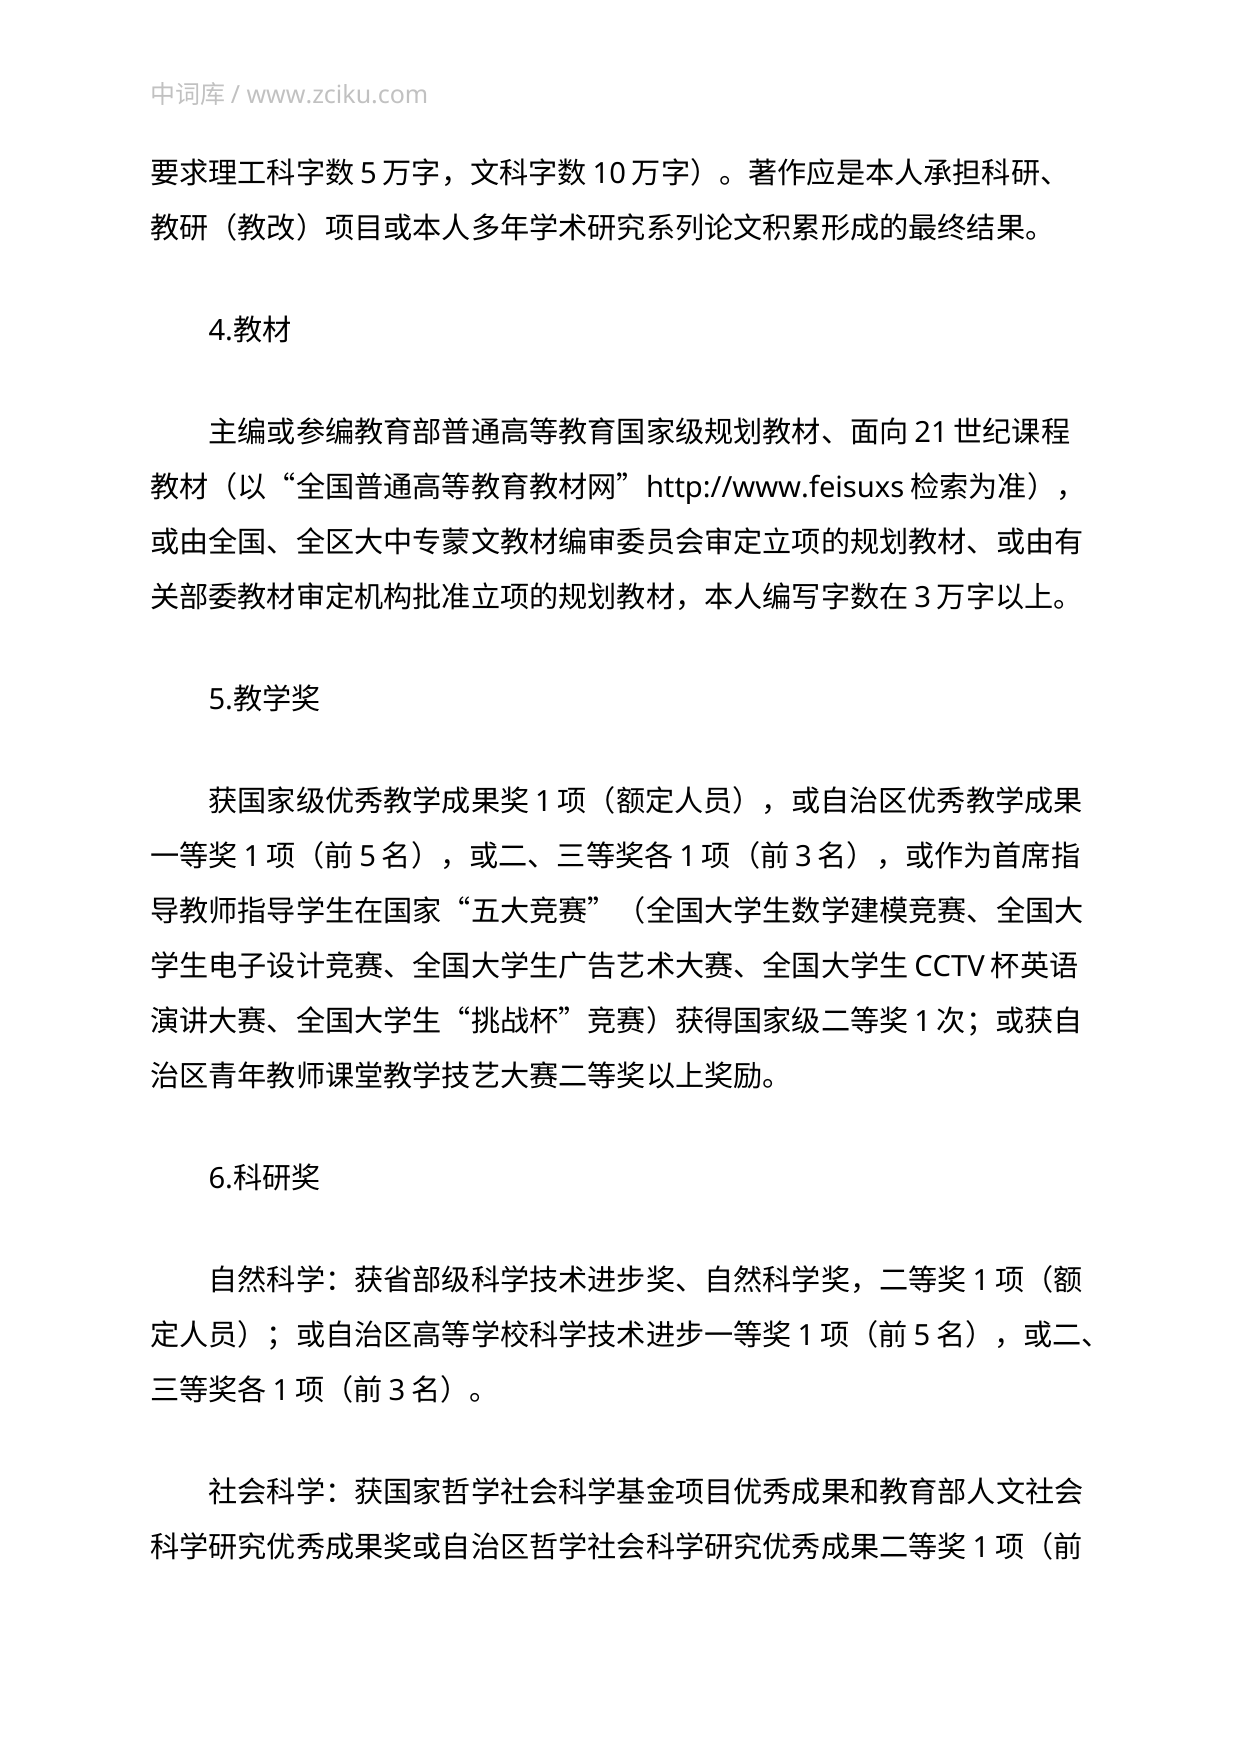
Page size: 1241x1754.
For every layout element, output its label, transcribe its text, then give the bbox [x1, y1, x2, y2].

text 自然科学：获省部级科学技术进步奖、自然科学奖，二等奖1项（额定人员）；或自治区高等学校科学技术进步一等奖1项（前5名），或二、三等奖各1项（前3名）。 [150, 1256, 1090, 1409]
text 主编或参编教育部普通高等教育国家级规划教材、面向21世纪课程教材（以“全国普通高等教育教材网”http://www.feisuxs检索为准），或由全国、全区大中专蒙文教材编审委员会审定立项的规划教材、或由有关部委教材审定机构批准立项的规划教材，本人编写字数在3万字以上。 [150, 409, 1090, 616]
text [150, 150, 1090, 247]
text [150, 1468, 1090, 1566]
text 5.教学奖 [150, 676, 1090, 718]
text 6.科研奖 [150, 1154, 1090, 1197]
text 4.教材 [150, 307, 1090, 349]
text 获国家级优秀教学成果奖1项（额定人员），或自治区优秀教学成果一等奖1项（前5名），或二、三等奖各1项（前3名），或作为首席指导教师指导学生在国家“五大竞赛”（全国大学生数学建模竞赛、全国大学生电子设计竞赛、全国大学生广告艺术大赛、全国大学生CCTV杯英语演讲大赛、全国大学生“挑战杯”竞赛）获得国家级二等奖1次；或获自治区青年教师课堂教学技艺大赛二等奖以上奖励。 [150, 778, 1090, 1095]
